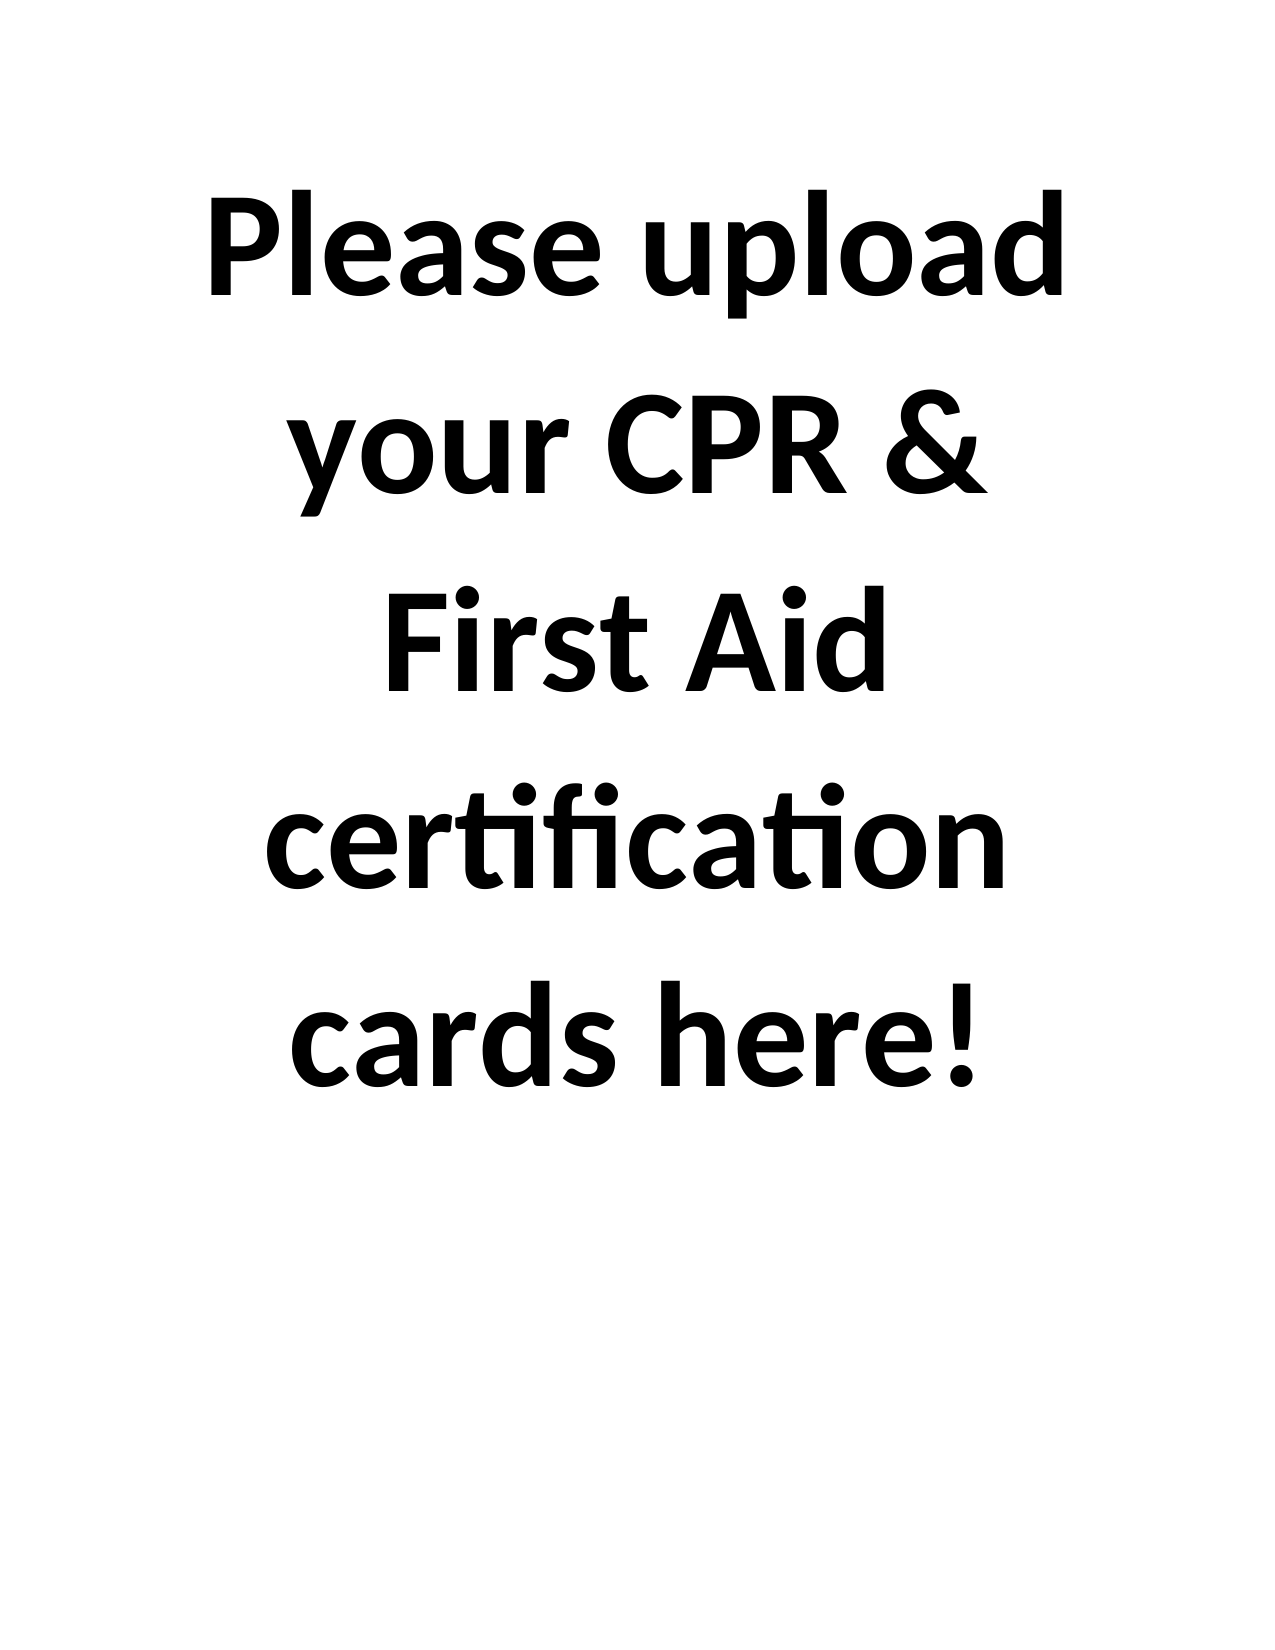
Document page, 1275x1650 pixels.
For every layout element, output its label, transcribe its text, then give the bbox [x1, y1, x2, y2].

text Please upload your CPR & First Aid certification cards here! [150, 150, 1125, 1124]
